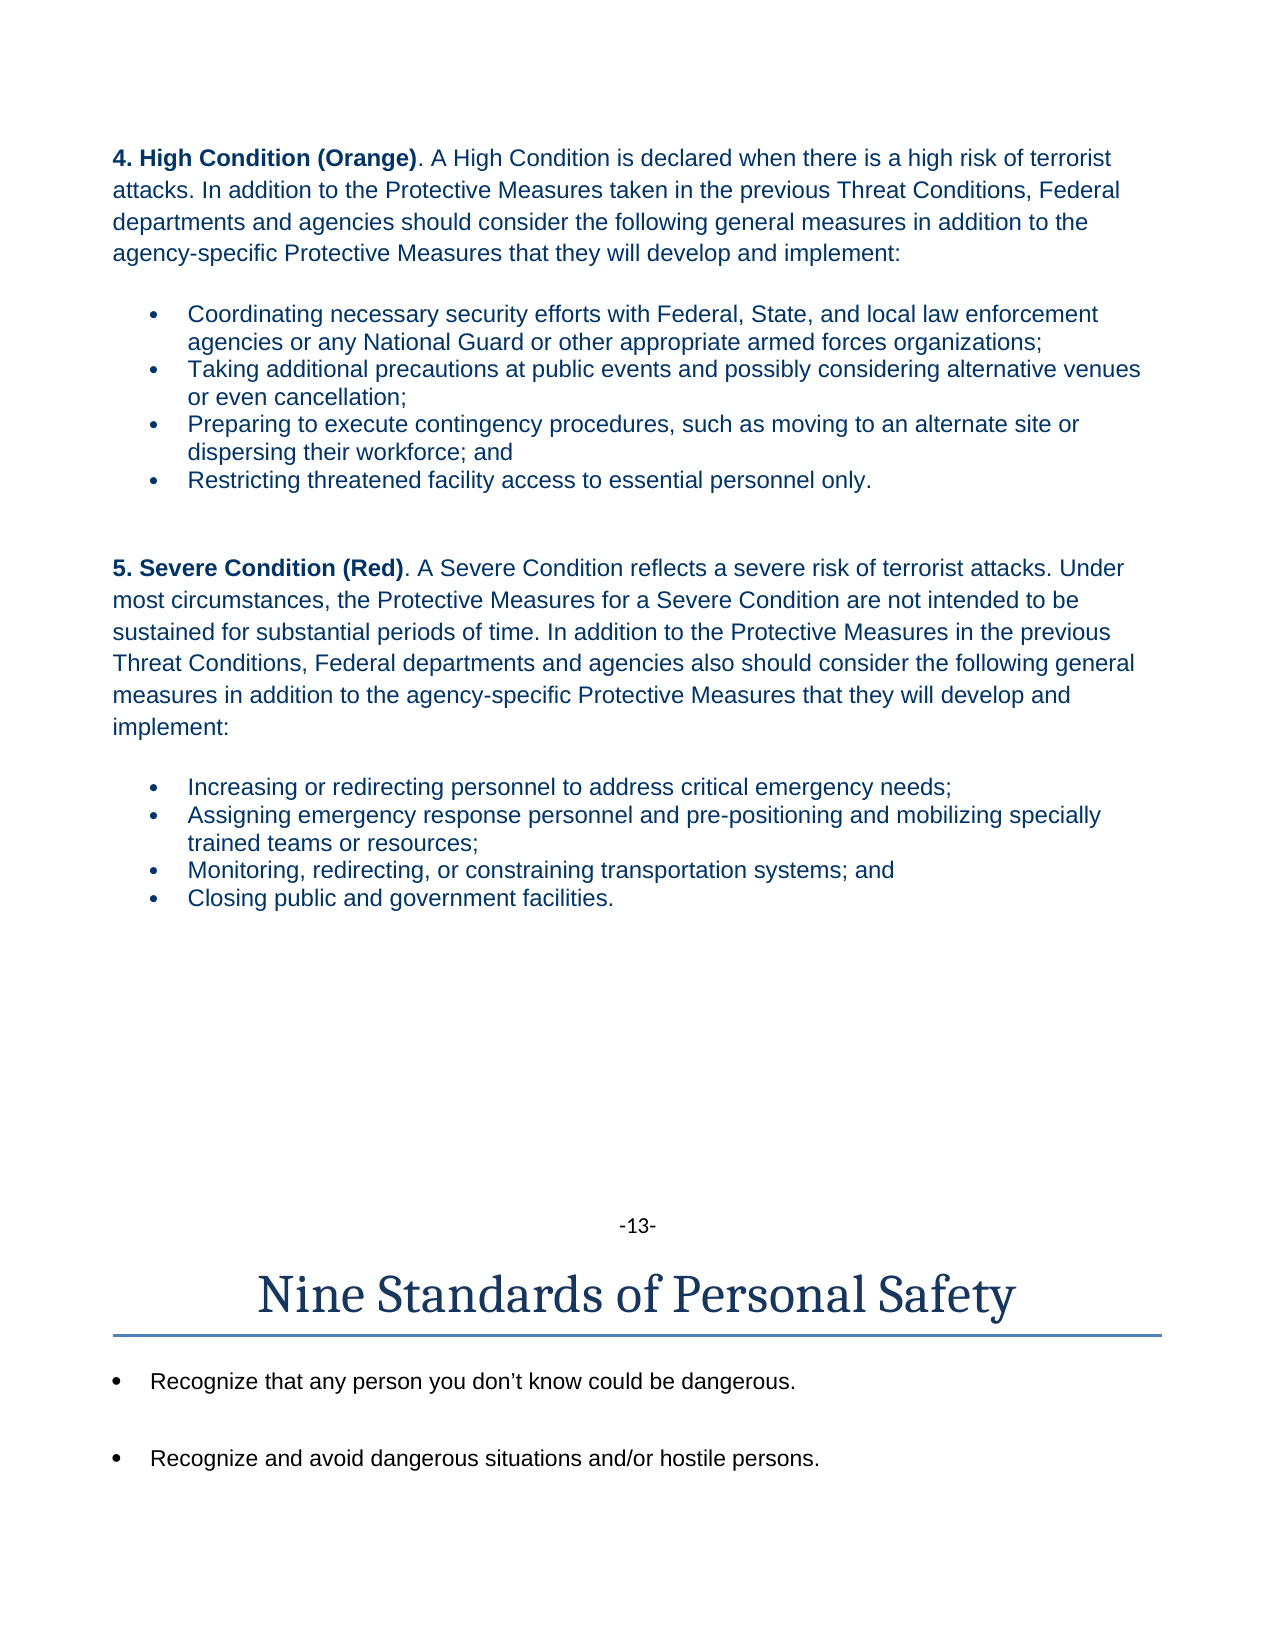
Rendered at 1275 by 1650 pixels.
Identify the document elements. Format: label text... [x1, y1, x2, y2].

text -13- [112, 1211, 1162, 1239]
text 4. High Condition (). A High Condition is declared when there is a high risk of terrorist attacks. In addition to the Protective Measures taken in the previous Threat Conditions, Federal departments and agencies should consider the following general measures in addition to the agency-specific Protective Measures that they will develop and implement: [112, 112, 1162, 267]
title Nine Standards of Personal Safety [112, 1264, 1162, 1337]
list Restricting threatened facility access to essential personnel only. [150, 466, 1162, 493]
list Coordinating necessary security efforts with Federal, State, and local law enforcement agencies or any National Guard or other appropriate armed forces organizations; [150, 300, 1162, 355]
list Closing public and government facilities. [150, 884, 1162, 911]
list Taking additional precautions at public events and possibly considering alternative venues or even cancellation; [150, 355, 1162, 410]
list Increasing or redirecting personnel to address critical emergency needs; [150, 773, 1162, 801]
list Recognize and avoid dangerous situations and/or hostile persons. [112, 1445, 1162, 1472]
list Preparing to execute contingency procedures, such as moving to an alternate site or dispersing their workforce; and [150, 410, 1162, 466]
list Assigning emergency response personnel and pre-positioning and mobilizing specially trained teams or resources; [150, 801, 1162, 856]
text 5. Severe Condition (Red). A Severe Condition reflects a severe risk of terrorist attacks. Under most circumstances, the Protective Measures for a Severe Condition are not intended to be sustained for substantial periods of time. In addition to the Protective Measures in the previous Threat Conditions, Federal departments and agencies also should consider the following general measures in addition to the agency-specific Protective Measures that they will develop and implement: [112, 522, 1162, 740]
list Monitoring, redirecting, or constraining transportation systems; and [150, 856, 1162, 884]
list Recognize that any person you don’t know could be dangerous. [112, 1368, 1162, 1394]
